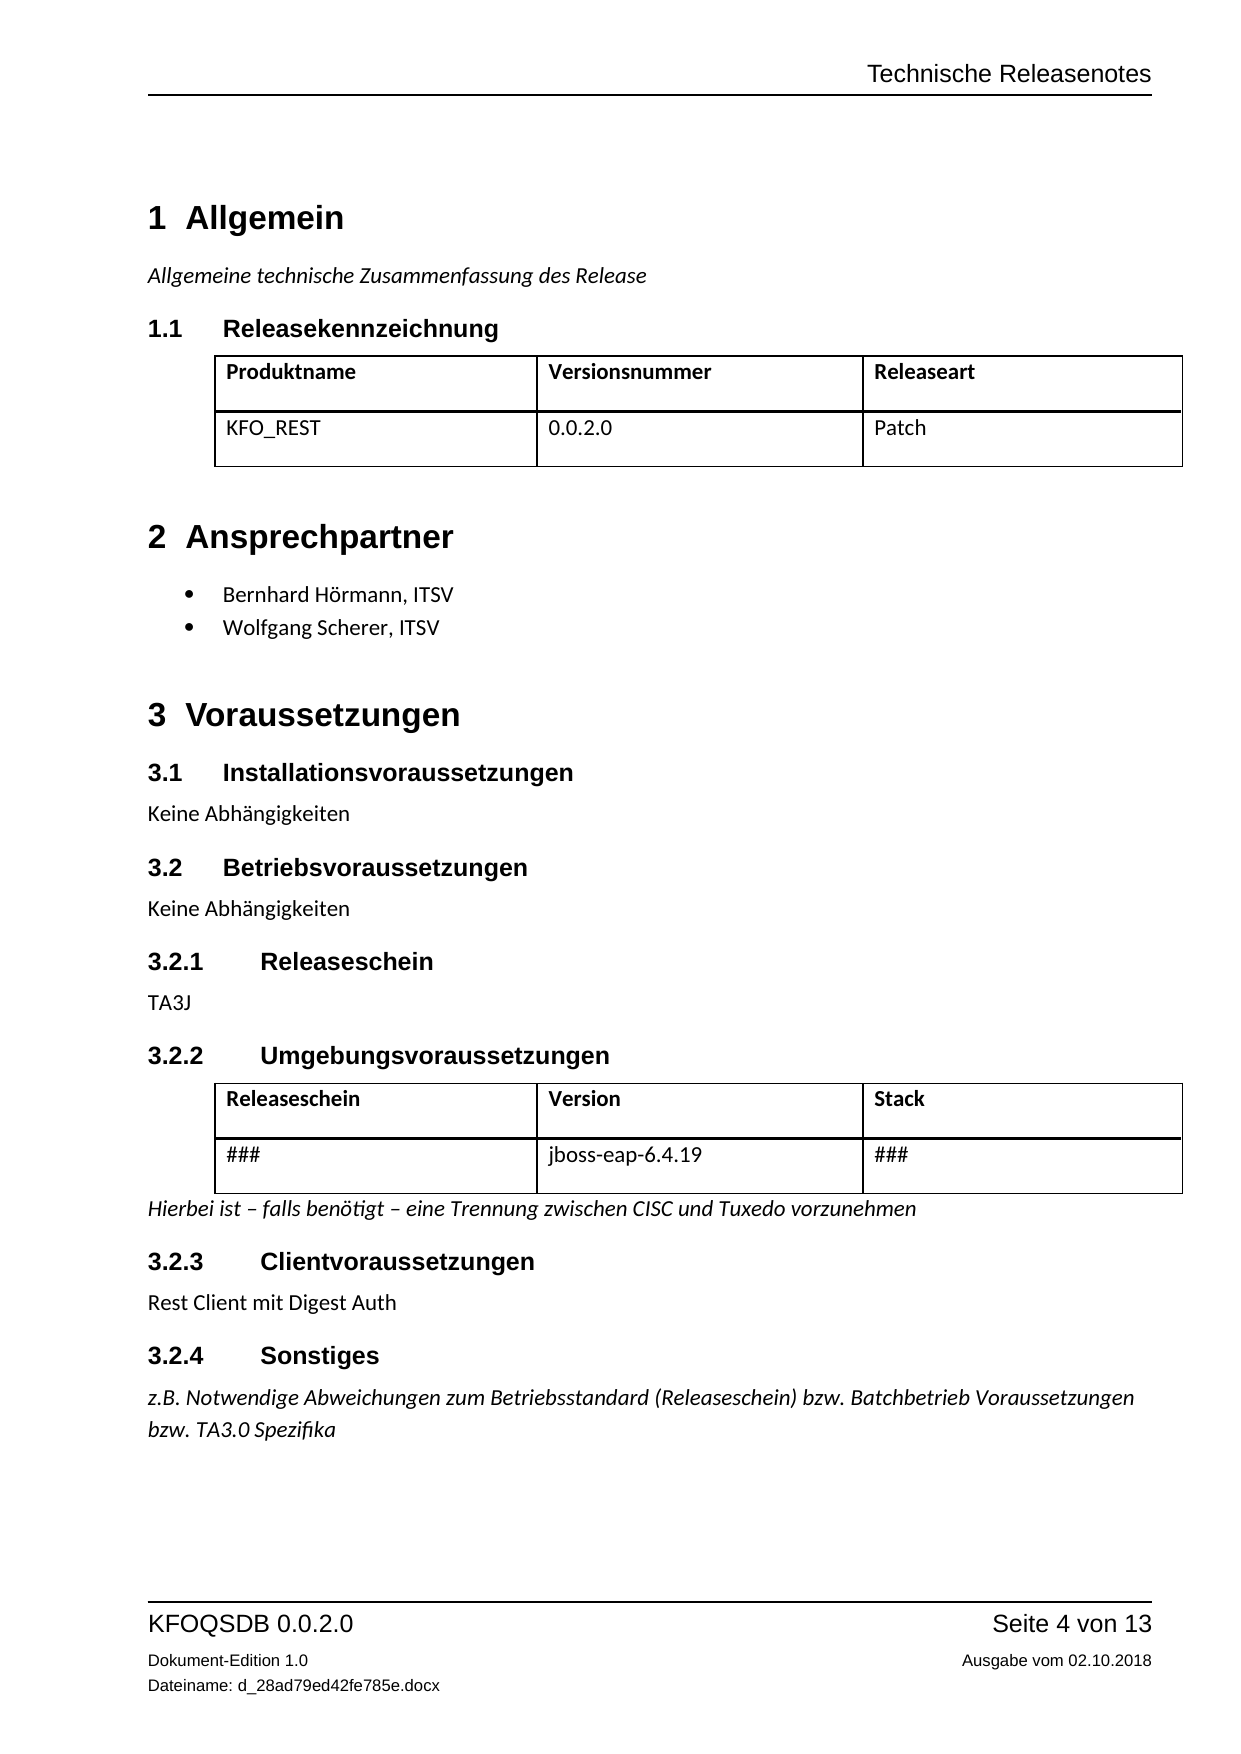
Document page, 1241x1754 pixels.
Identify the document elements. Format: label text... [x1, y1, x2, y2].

text TA3J [148, 988, 1152, 1016]
subtitle Voraussetzungen [148, 695, 1152, 733]
table_cell ### [864, 1137, 1182, 1192]
subtitle Releaseschein [148, 947, 1152, 976]
subtitle Clientvoraussetzungen [148, 1247, 1152, 1276]
text Hierbei ist – falls benötigt – eine Trennung zwischen CISC und Tuxedo vorzunehmen [148, 1194, 1152, 1222]
list Wolfgang Scherer, ITSV [185, 613, 1152, 641]
subtitle Umgebungsvoraussetzungen [148, 1041, 1152, 1070]
subtitle Allgemein [148, 198, 1152, 236]
text Keine Abhängigkeiten [148, 799, 1152, 828]
table_cell 0.0.2.0 [538, 413, 862, 466]
table_header Produktname [216, 357, 536, 410]
text z.B. Notwendige Abweichungen zum Betriebsstandard (Releaseschein) bzw. Batchbetrieb Voraussetzungen bzw. TA3.0 Spezifika [148, 1383, 1152, 1443]
table_cell Patch [864, 410, 1182, 466]
subtitle Sonstiges [148, 1341, 1152, 1370]
subtitle Ansprechpartner [148, 517, 1152, 556]
table_cell ### [216, 1140, 536, 1192]
text Rest Client mit Digest Auth [148, 1288, 1152, 1316]
table_header Version [538, 1084, 862, 1137]
table_header Releaseschein [216, 1084, 536, 1137]
list Bernhard Hörmann, ITSV [185, 581, 1152, 608]
text Keine Abhängigkeiten [148, 894, 1152, 922]
subtitle Releasekennzeichnung [148, 314, 1152, 343]
table_cell jboss-eap-6.4.19 [538, 1140, 862, 1192]
subtitle Installationsvoraussetzungen [148, 758, 1152, 787]
subtitle Betriebsvoraussetzungen [148, 853, 1152, 881]
table_cell KFO_REST [216, 413, 536, 466]
table_header Releaseart [864, 357, 1182, 410]
table_header Stack [864, 1084, 1182, 1137]
table_header Versionsnummer [538, 357, 862, 410]
text Allgemeine technische Zusammenfassung des Release [148, 261, 1152, 289]
